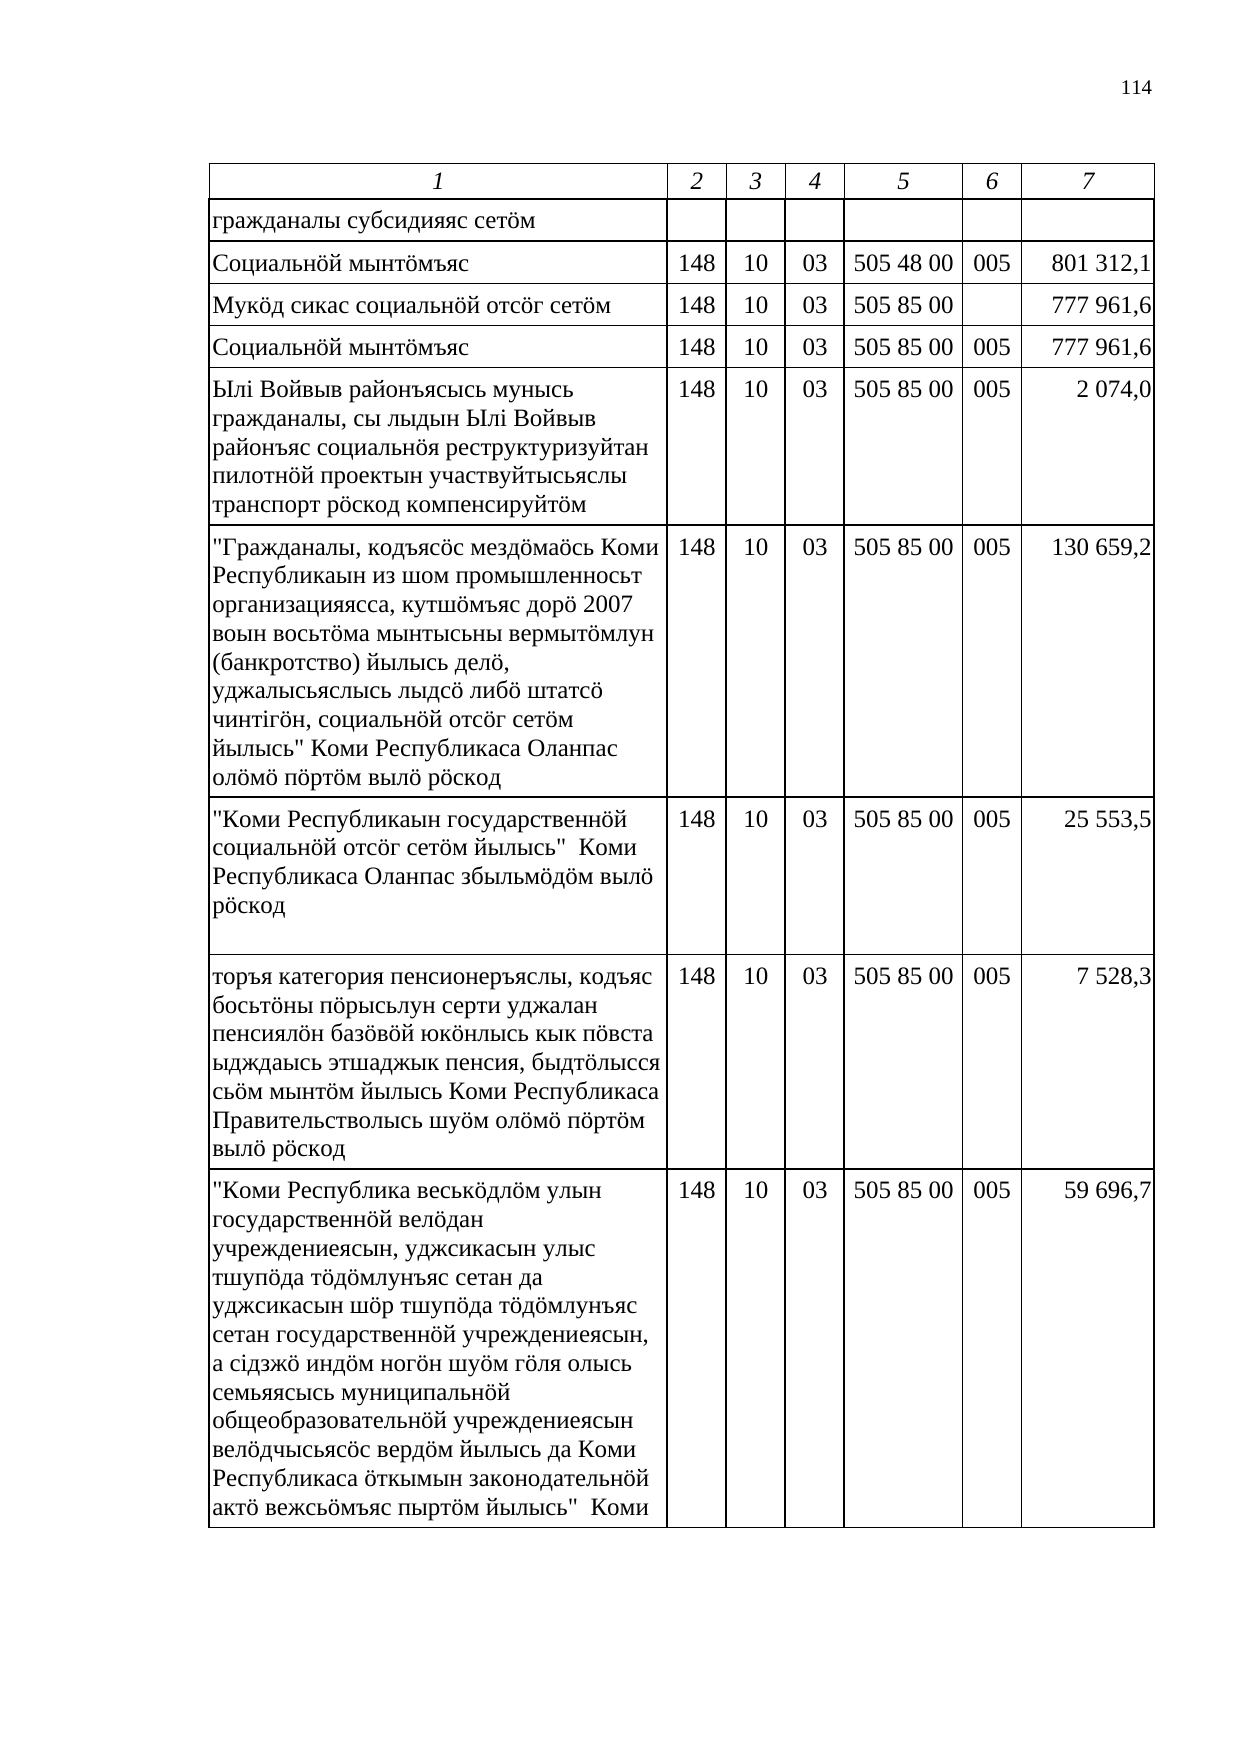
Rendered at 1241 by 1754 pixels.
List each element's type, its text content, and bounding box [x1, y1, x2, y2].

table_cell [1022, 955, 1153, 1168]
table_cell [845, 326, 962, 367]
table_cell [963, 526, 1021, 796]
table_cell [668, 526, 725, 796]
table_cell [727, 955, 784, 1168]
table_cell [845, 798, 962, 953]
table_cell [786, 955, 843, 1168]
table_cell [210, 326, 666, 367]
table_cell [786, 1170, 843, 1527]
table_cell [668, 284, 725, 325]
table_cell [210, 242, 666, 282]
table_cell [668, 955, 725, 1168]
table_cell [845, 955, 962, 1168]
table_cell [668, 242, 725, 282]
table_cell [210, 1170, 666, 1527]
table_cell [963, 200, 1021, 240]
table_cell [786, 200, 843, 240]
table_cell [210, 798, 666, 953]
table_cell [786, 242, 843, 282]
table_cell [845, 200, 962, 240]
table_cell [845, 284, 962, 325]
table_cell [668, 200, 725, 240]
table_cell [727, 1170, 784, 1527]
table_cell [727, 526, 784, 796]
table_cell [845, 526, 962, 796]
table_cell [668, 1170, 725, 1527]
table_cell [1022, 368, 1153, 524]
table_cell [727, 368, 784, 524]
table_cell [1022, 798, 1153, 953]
table_header 2 [668, 164, 726, 198]
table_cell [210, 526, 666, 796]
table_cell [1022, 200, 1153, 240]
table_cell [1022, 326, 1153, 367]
table_header 4 [786, 164, 844, 198]
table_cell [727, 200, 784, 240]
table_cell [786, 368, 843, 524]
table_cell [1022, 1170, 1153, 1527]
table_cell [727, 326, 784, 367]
table_header 1 [210, 164, 667, 198]
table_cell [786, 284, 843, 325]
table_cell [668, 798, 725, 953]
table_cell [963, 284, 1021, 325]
table_header 6 [963, 164, 1021, 198]
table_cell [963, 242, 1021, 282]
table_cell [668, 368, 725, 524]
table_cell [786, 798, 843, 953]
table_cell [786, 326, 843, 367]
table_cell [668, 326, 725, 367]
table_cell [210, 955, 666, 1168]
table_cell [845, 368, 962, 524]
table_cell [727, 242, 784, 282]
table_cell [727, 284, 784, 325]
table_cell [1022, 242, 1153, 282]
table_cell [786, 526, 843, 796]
table_header 3 [727, 164, 785, 198]
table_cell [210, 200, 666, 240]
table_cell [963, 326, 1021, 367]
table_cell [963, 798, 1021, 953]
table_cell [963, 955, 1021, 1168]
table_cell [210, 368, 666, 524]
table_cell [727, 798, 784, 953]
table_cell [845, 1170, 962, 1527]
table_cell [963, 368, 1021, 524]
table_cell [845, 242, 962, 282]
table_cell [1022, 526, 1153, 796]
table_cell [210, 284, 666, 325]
table_header 7 [1022, 164, 1154, 198]
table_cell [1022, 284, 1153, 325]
table_header 5 [845, 164, 962, 198]
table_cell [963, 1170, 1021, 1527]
